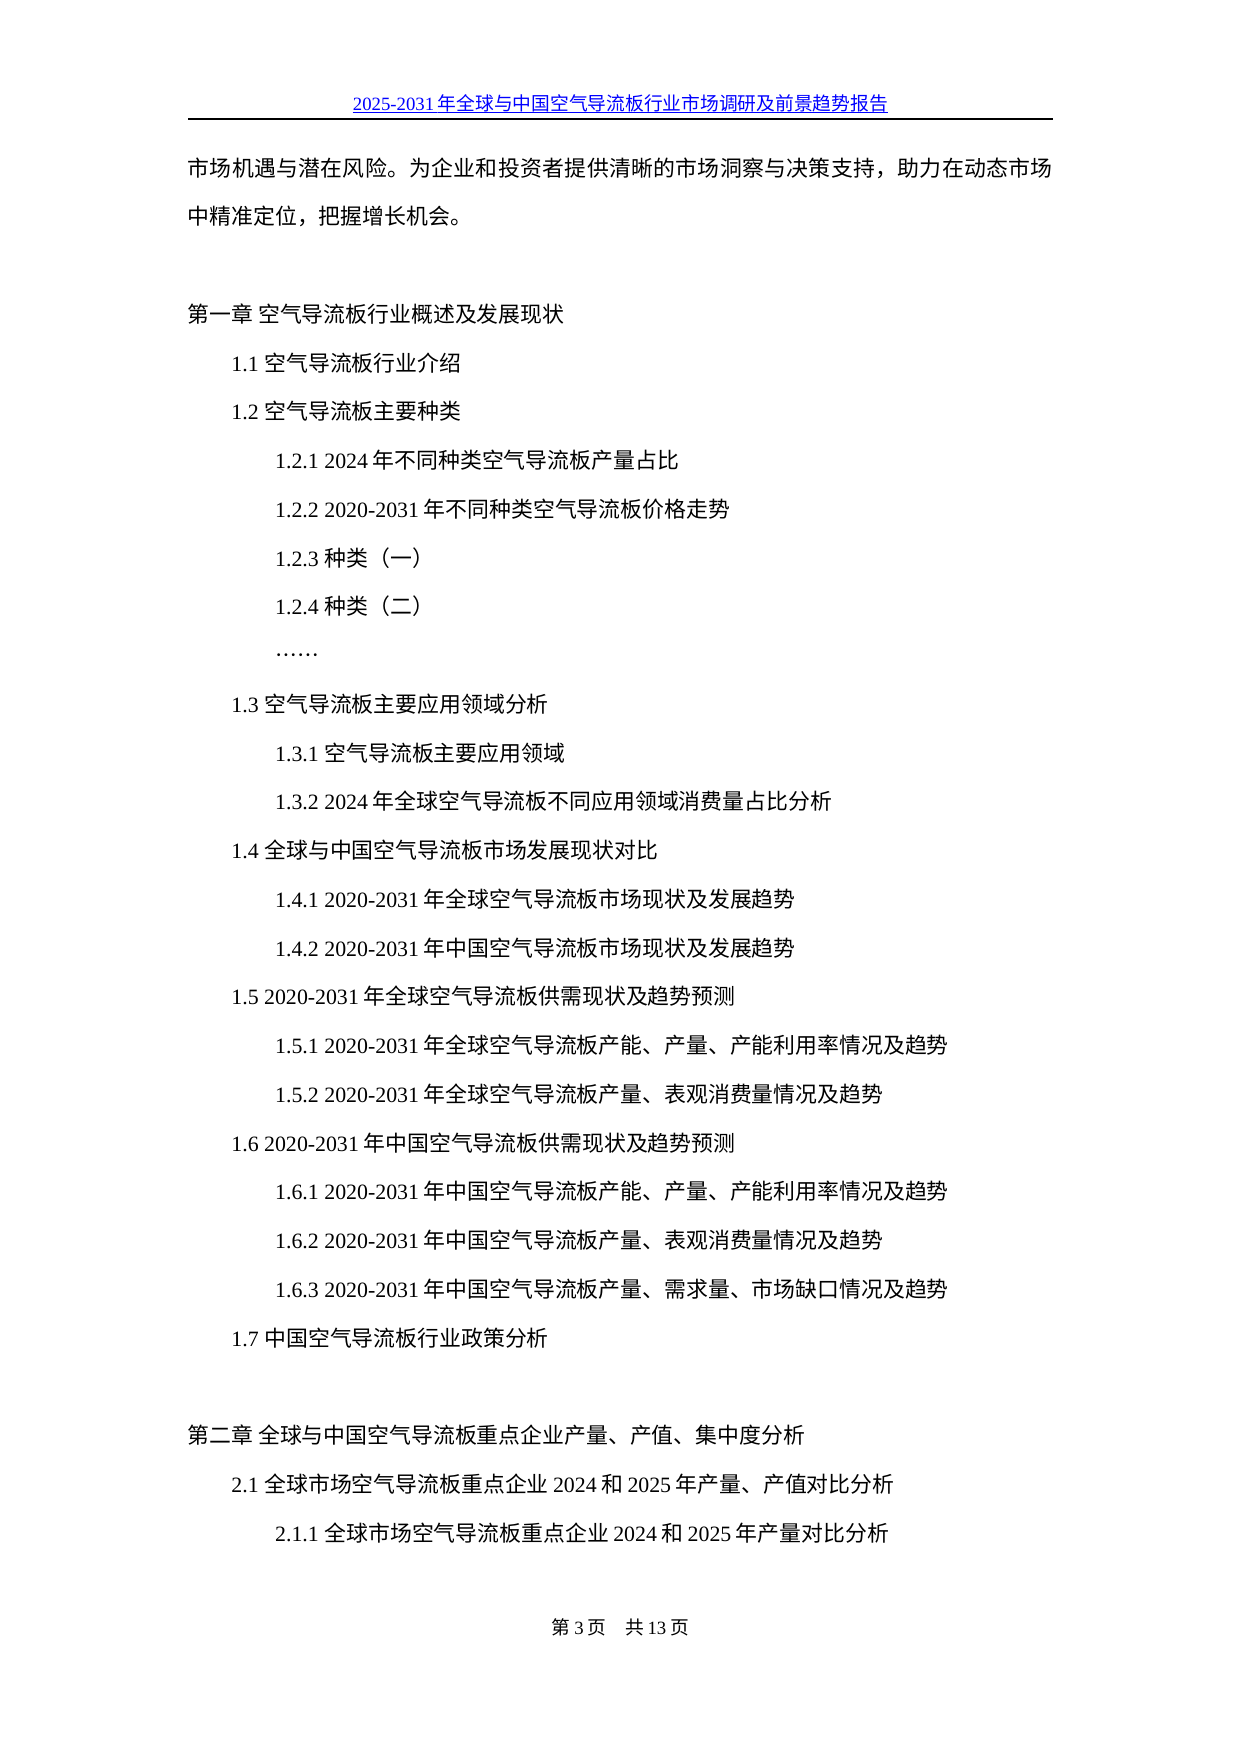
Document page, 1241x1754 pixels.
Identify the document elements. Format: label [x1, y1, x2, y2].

text [187, 150, 1053, 1548]
